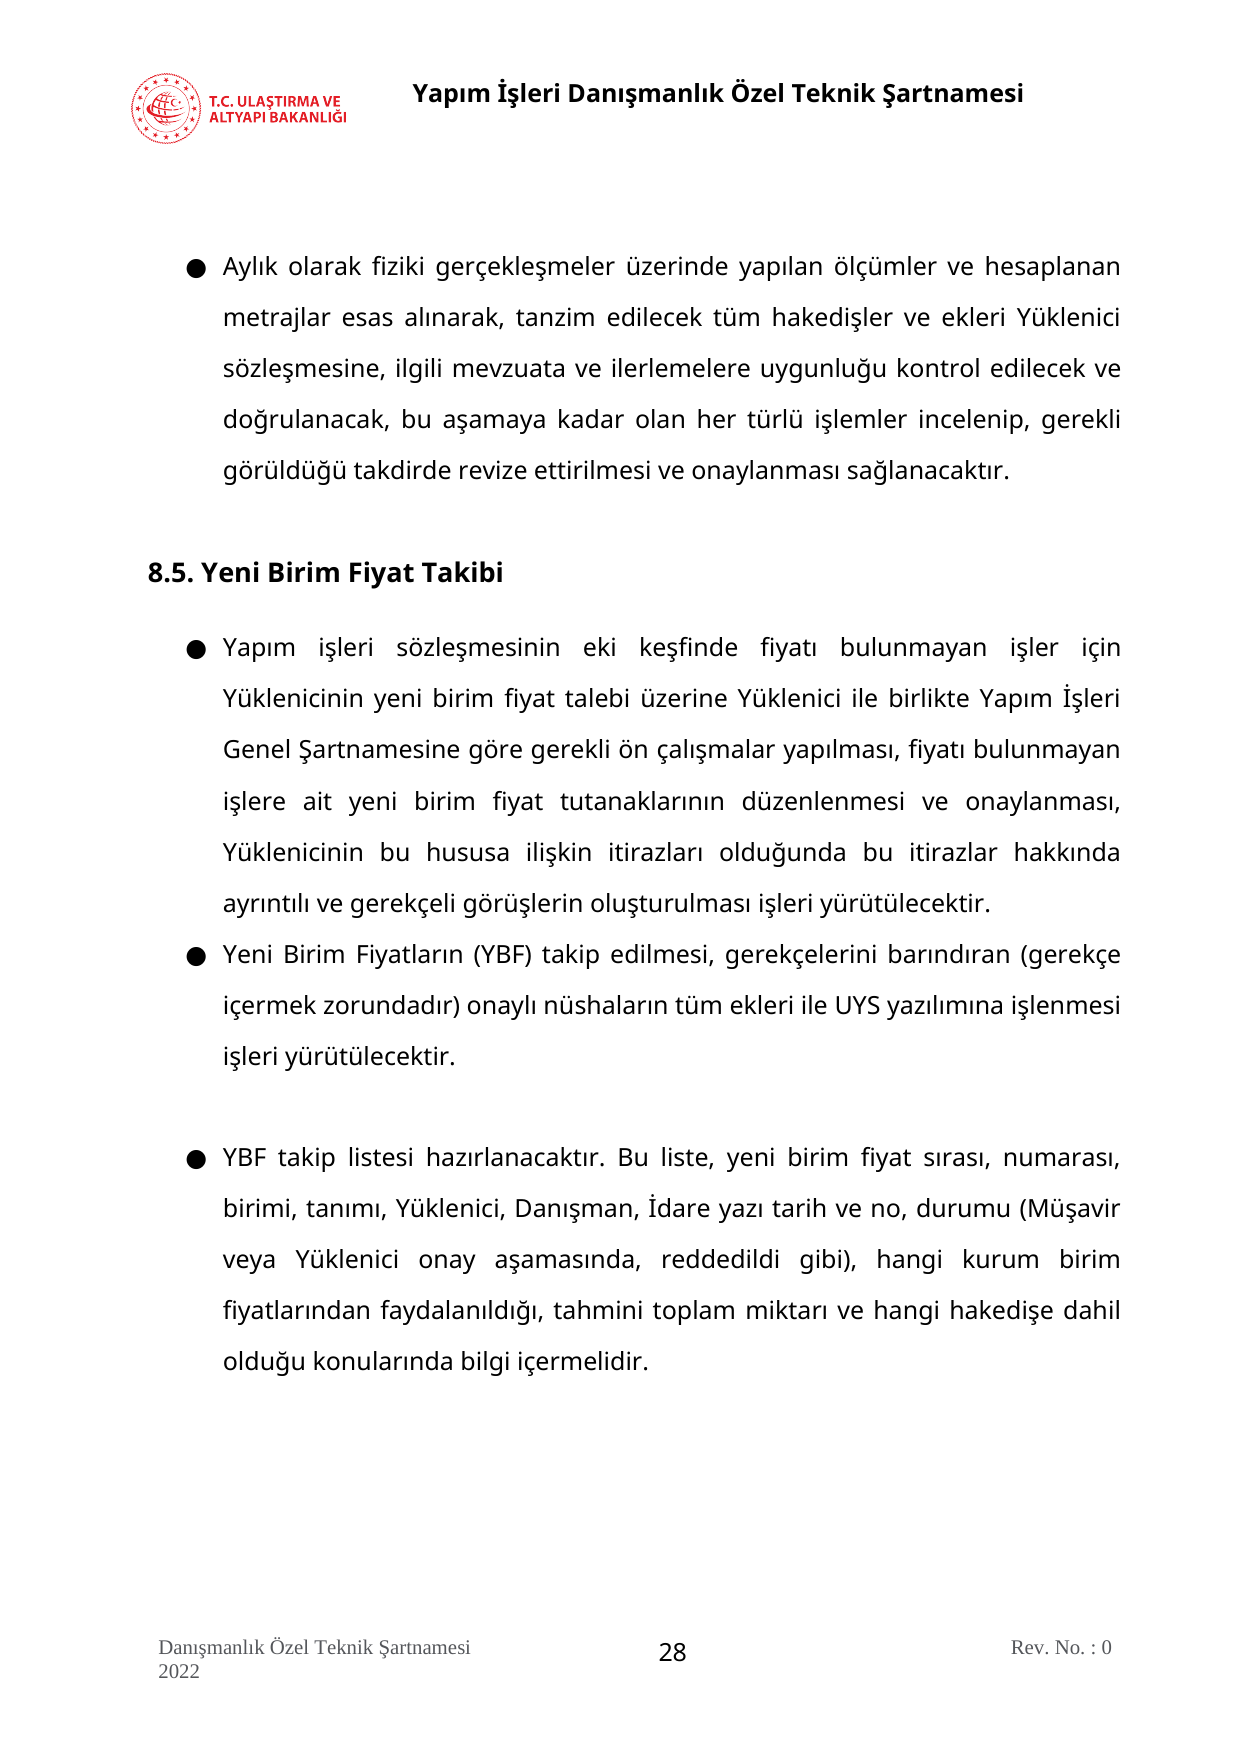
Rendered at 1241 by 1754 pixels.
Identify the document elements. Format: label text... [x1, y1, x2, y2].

picture [131, 73, 346, 144]
subtitle 8.5. Yeni Birim Fiyat Takibi [148, 554, 1156, 591]
list Yapım işleri sözleşmesinin eki keşfinde fiyatı bulunmayan işler için Yüklenicinin yeni birim fiyat talebi üzerine Yüklenici ile birlikte Yapım İşleri Genel Şartnamesine göre gerekli ön çalışmalar yapılması, fiyatı bulunmayan işlere ait yeni birim fiyat tutanaklarının düzenlenmesi ve onaylanması, Yüklenicinin bu hususa ilişkin itirazları olduğunda bu itirazlar hakkında ayrıntılı ve gerekçeli görüşlerin oluşturulması işleri yürütülecektir. [185, 630, 1122, 919]
list Yeni Birim Fiyatların (YBF) takip edilmesi, gerekçelerini barındıran (gerekçe içermek zorundadır) onaylı nüshaların tüm ekleri ile UYS yazılımına işlenmesi işleri yürütülecektir. [185, 936, 1122, 1072]
list Aylık olarak fiziki gerçekleşmeler üzerinde yapılan ölçümler ve hesaplanan metrajlar esas alınarak, tanzim edilecek tüm hakedişler ve ekleri Yüklenici sözleşmesine, ilgili mevzuata ve ilerlemelere uygunluğu kontrol edilecek ve doğrulanacak, bu aşamaya kadar olan her türlü işlemler incelenip, gerekli görüldüğü takdirde revize ettirilmesi ve onaylanması sağlanacaktır. [185, 249, 1122, 487]
list YBF takip listesi hazırlanacaktır. Bu liste, yeni birim fiyat sırası, numarası, birimi, tanımı, Yüklenici, Danışman, İdare yazı tarih ve no, durumu (Müşavir veya Yüklenici onay aşamasında, reddedildi gibi), hangi kurum birim fiyatlarından faydalanıldığı, tahmini toplam miktarı ve hangi hakedişe dahil olduğu konularında bilgi içermelidir. [185, 1139, 1122, 1378]
